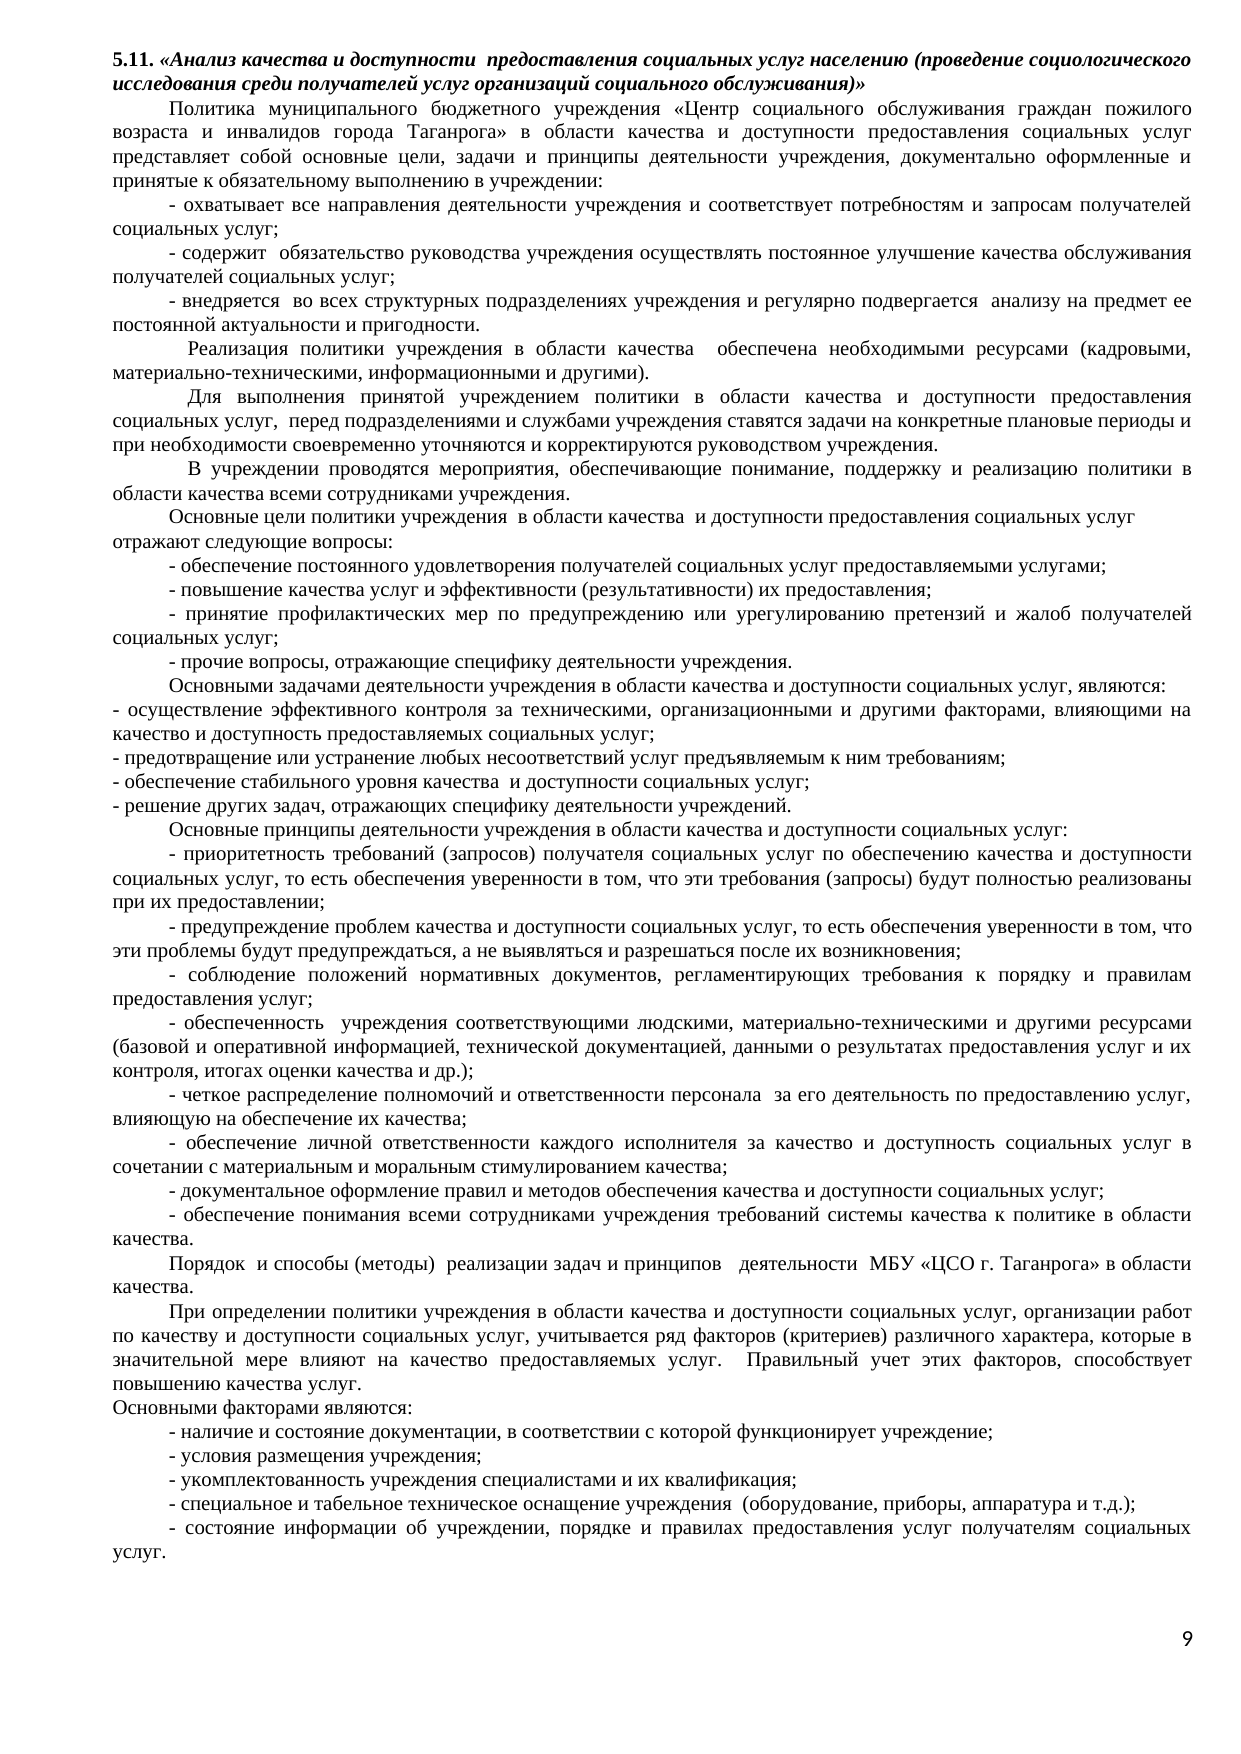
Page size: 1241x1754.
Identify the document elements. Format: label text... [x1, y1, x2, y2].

text Основными задачами деятельности учреждения в области качества и доступности социальных услуг, являются: [112, 673, 1193, 697]
text Основные цели политики учреждения в области качества и доступности предоставления социальных услуг отражают следующие вопросы: [112, 504, 1193, 553]
text - состояние информации об учреждении, порядке и правилах предоставления услуг получателям социальных услуг. [112, 1515, 1193, 1563]
text - решение других задач, отражающих специфику деятельности учреждений. [112, 793, 1193, 817]
text Для выполнения принятой учреждением политики в области качества и доступности предоставления социальных услуг, перед подразделениями и службами учреждения ставятся задачи на конкретные плановые периоды и при необходимости своевременно уточняются и корректируются руководством учреждения. [112, 384, 1193, 456]
text При определении политики учреждения в области качества и доступности социальных услуг, организации работ по качеству и доступности социальных услуг, учитывается ряд факторов (критериев) различного характера, которые в значительной мере влияют на качество предоставляемых услуг. Правильный учет этих факторов, способствует повышению качества услуг. [112, 1298, 1193, 1395]
text - предупреждение проблем качества и доступности социальных услуг, то есть обеспечения уверенности в том, что эти проблемы будут предупреждаться, а не выявляться и разрешаться после их возникновения; [112, 913, 1193, 962]
text - соблюдение положений нормативных документов, регламентирующих требования к порядку и правилам предоставления услуг; [112, 962, 1193, 1010]
text - предотвращение или устранение любых несоответствий услуг предъявляемым к ним требованиям; [112, 745, 1193, 769]
text Реализация политики учреждения в области качества обеспечена необходимыми ресурсами (кадровыми, материально-техническими, информационными и другими). [112, 336, 1193, 384]
text - четкое распределение полномочий и ответственности персонала за его деятельность по предоставлению услуг, влияющую на обеспечение их качества; [112, 1082, 1193, 1130]
text - специальное и табельное техническое оснащение учреждения (оборудование, приборы, аппаратура и т.д.); [112, 1491, 1193, 1515]
text - прочие вопросы, отражающие специфику деятельности учреждения. [112, 649, 1193, 673]
text Политика муниципального бюджетного учреждения «Центр социального обслуживания граждан пожилого возраста и инвалидов города Таганрога» в области качества и доступности предоставления социальных услуг представляет собой основные цели, задачи и принципы деятельности учреждения, документально оформленные и принятые к обязательному выполнению в учреждении: [112, 95, 1193, 192]
text - обеспечение личной ответственности каждого исполнителя за качество и доступность социальных услуг в сочетании с материальным и моральным стимулированием качества; [112, 1130, 1193, 1178]
text 5.11. «Анализ качества и доступности предоставления социальных услуг населению (проведение социологического исследования среди получателей услуг организаций социального обслуживания)» [112, 47, 1193, 95]
text Порядок и способы (методы) реализации задач и принципов деятельности МБУ «ЦСО г. Таганрога» в области качества. [112, 1250, 1193, 1298]
text - приоритетность требований (запросов) получателя социальных услуг по обеспечению качества и доступности социальных услуг, то есть обеспечения уверенности в том, что эти требования (запросы) будут полностью реализованы при их предоставлении; [112, 841, 1193, 913]
text - обеспечение стабильного уровня качества и доступности социальных услуг; [112, 769, 1193, 793]
text - осуществление эффективного контроля за техническими, организационными и другими факторами, влияющими на качество и доступность предоставляемых социальных услуг; [112, 697, 1193, 745]
text Основные принципы деятельности учреждения в области качества и доступности социальных услуг: [112, 817, 1193, 841]
text - принятие профилактических мер по предупреждению или урегулированию претензий и жалоб получателей социальных услуг; [112, 601, 1193, 649]
text - повышение качества услуг и эффективности (результативности) их предоставления; [112, 577, 1193, 601]
text - охватывает все направления деятельности учреждения и соответствует потребностям и запросам получателей социальных услуг; [112, 192, 1193, 240]
text - условия размещения учреждения; [112, 1443, 1193, 1467]
text - обеспечение понимания всеми сотрудниками учреждения требований системы качества к политике в области качества. [112, 1202, 1193, 1250]
text - укомплектованность учреждения специалистами и их квалификация; [112, 1467, 1193, 1491]
text - содержит обязательство руководства учреждения осуществлять постоянное улучшение качества обслуживания получателей социальных услуг; [112, 240, 1193, 288]
text - наличие и состояние документации, в соответствии с которой функционирует учреждение; [112, 1419, 1193, 1443]
text - документальное оформление правил и методов обеспечения качества и доступности социальных услуг; [112, 1178, 1193, 1202]
text - внедряется во всех структурных подразделениях учреждения и регулярно подвергается анализу на предмет ее постоянной актуальности и пригодности. [112, 288, 1193, 336]
text В учреждении проводятся мероприятия, обеспечивающие понимание, поддержку и реализацию политики в области качества всеми сотрудниками учреждения. [112, 456, 1193, 504]
text - обеспечение постоянного удовлетворения получателей социальных услуг предоставляемыми услугами; [112, 553, 1193, 577]
text - обеспеченность учреждения соответствующими людскими, материально-техническими и другими ресурсами (базовой и оперативной информацией, технической документацией, данными о результатах предоставления услуг и их контроля, итогах оценки качества и др.); [112, 1010, 1193, 1082]
text Основными факторами являются: [112, 1395, 1193, 1419]
